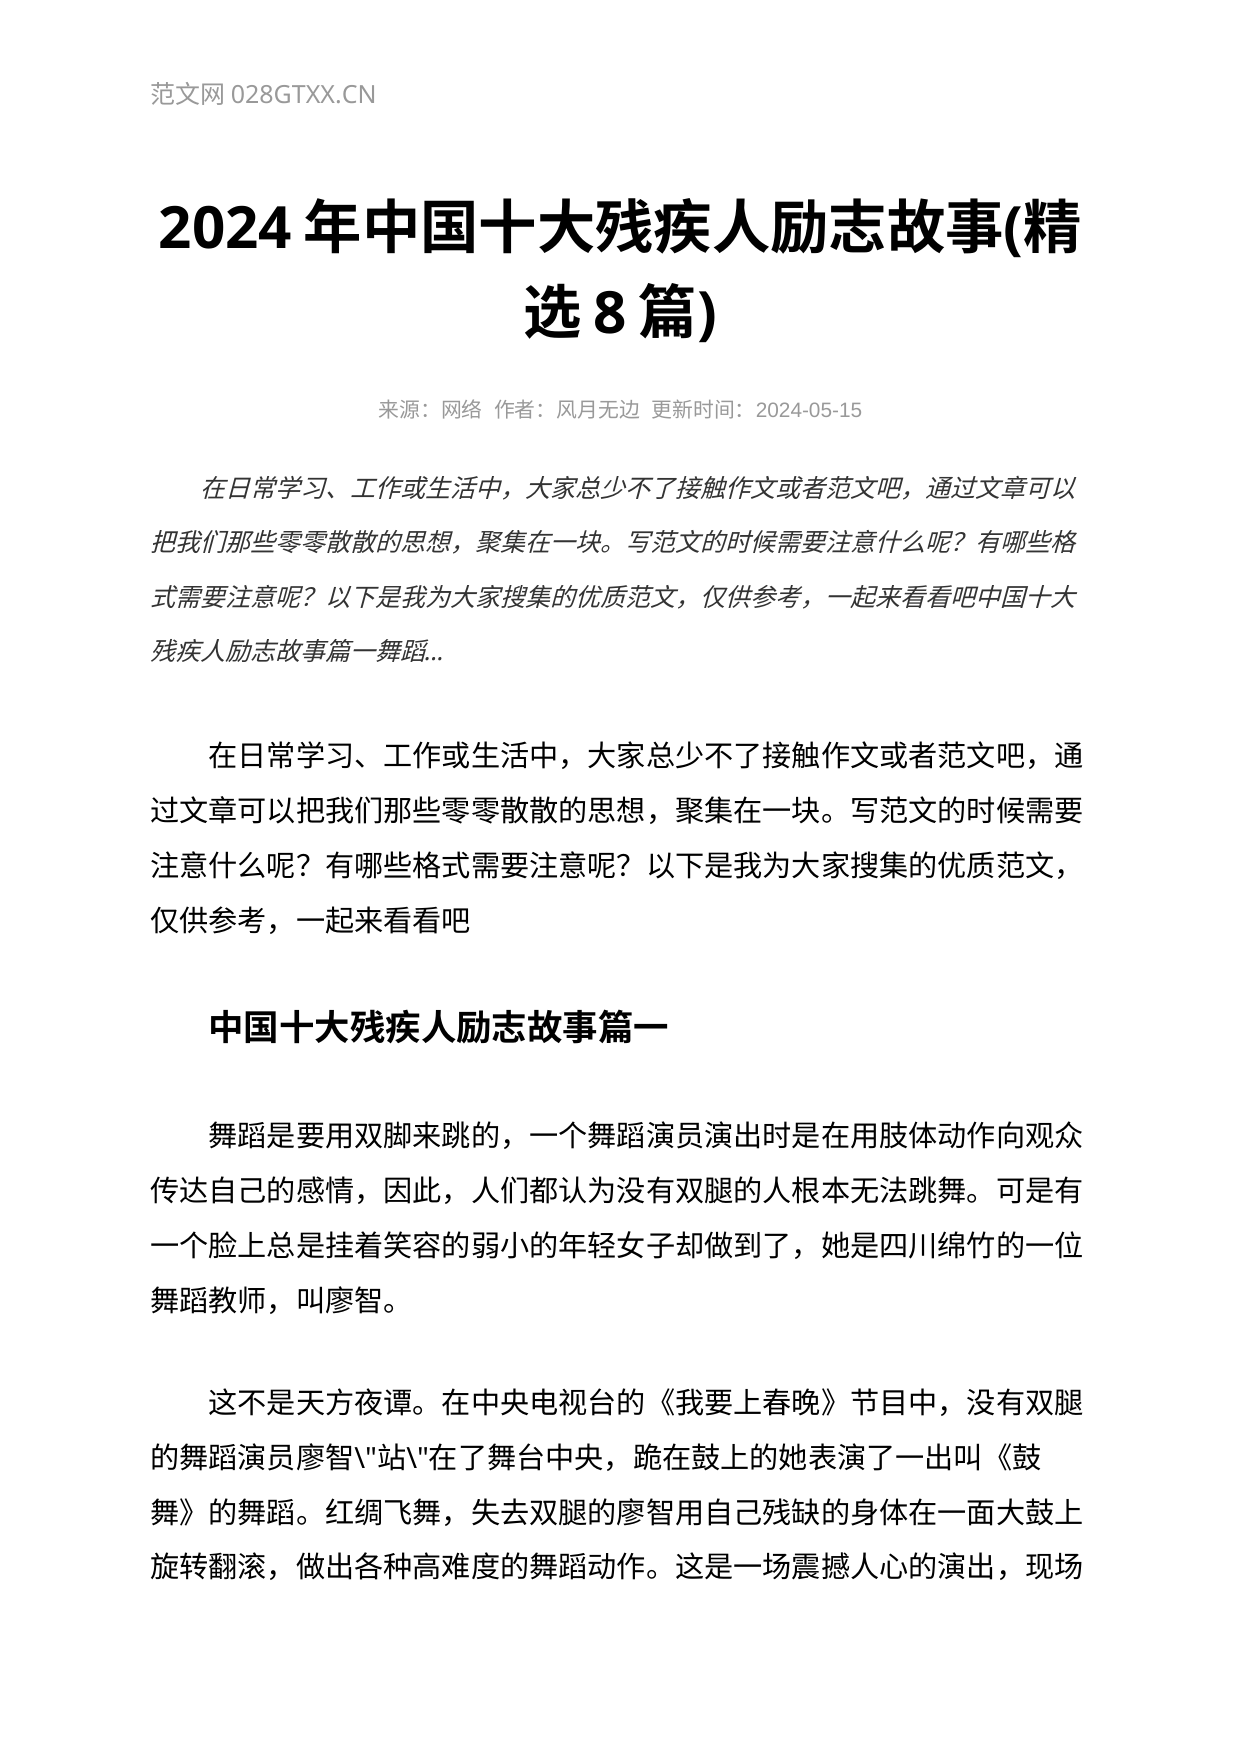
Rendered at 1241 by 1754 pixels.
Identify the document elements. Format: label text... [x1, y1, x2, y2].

text 来源：网络 作者：风月无边 更新时间：2024-05-15 [150, 398, 1090, 422]
text 在日常学习、工作或生活中，大家总少不了接触作文或者范文吧，通过文章可以把我们那些零零散散的思想，聚集在一块。写范文的时候需要注意什么呢？有哪些格式需要注意呢？以下是我为大家搜集的优质范文，仅供参考，一起来看看吧中国十大残疾人励志故事篇一舞蹈... [150, 468, 1090, 668]
text 中国十大残疾人励志故事篇一 [150, 999, 1090, 1051]
text 舞蹈是要用双脚来跳的，一个舞蹈演员演出时是在用肢体动作向观众传达自己的感情，因此，人们都认为没有双腿的人根本无法跳舞。可是有一个脸上总是挂着笑容的弱小的年轻女子却做到了，她是四川绵竹的一位舞蹈教师，叫廖智。 [150, 1113, 1090, 1320]
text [150, 1379, 1090, 1586]
text 在日常学习、工作或生活中，大家总少不了接触作文或者范文吧，通过文章可以把我们那些零零散散的思想，聚集在一块。写范文的时候需要注意什么呢？有哪些格式需要注意呢？以下是我为大家搜集的优质范文，仅供参考，一起来看看吧 [150, 733, 1090, 940]
subtitle 2024年中国十大残疾人励志故事(精选8篇) [150, 181, 1090, 351]
